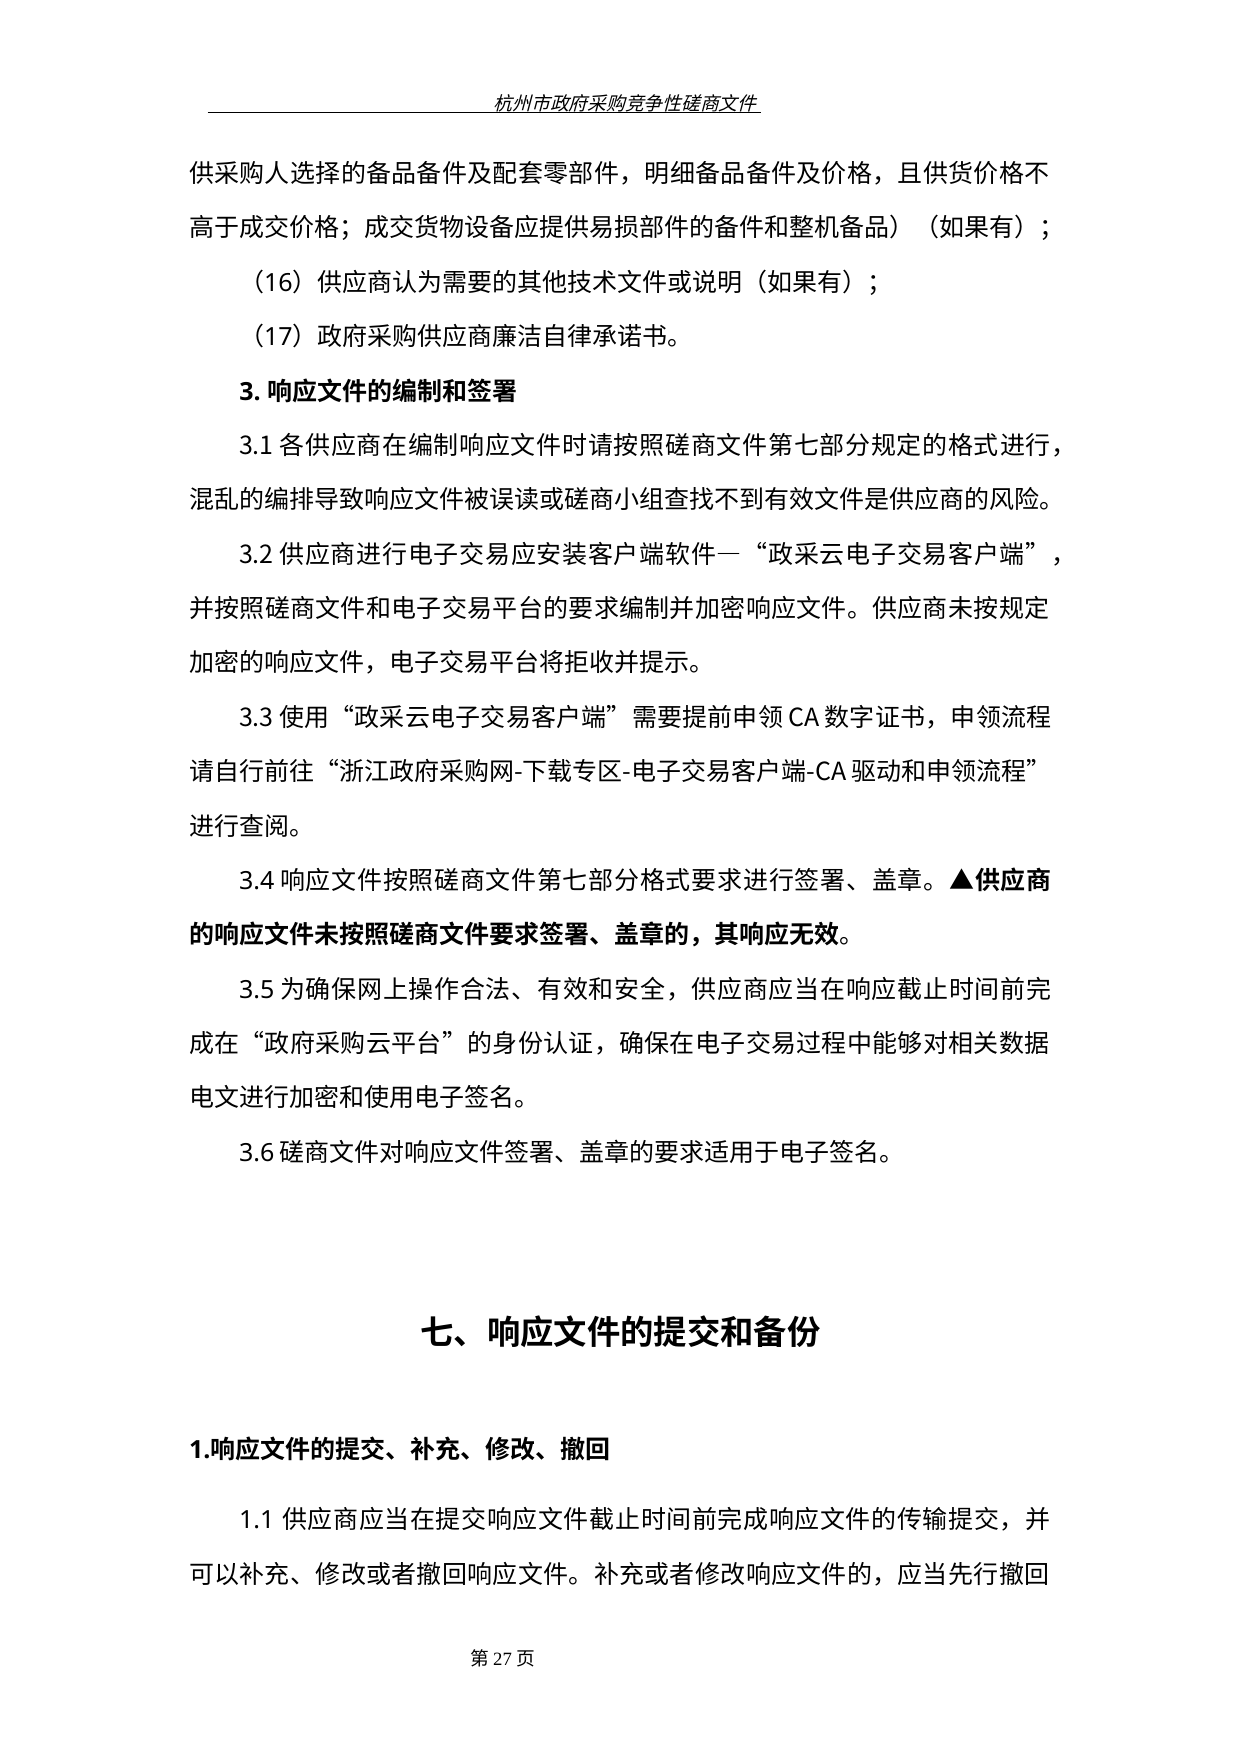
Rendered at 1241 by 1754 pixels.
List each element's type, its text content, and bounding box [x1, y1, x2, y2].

text 1.响应文件的提交、补充、修改、撤回 [189, 1429, 1051, 1465]
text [189, 153, 1051, 244]
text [189, 1500, 1051, 1590]
text 3.6磋商文件对响应文件签署、盖章的要求适用于电子签名。 [189, 1132, 1051, 1168]
text 3. 响应文件的编制和签署 [189, 371, 1051, 407]
text 3.4响应文件按照磋商文件第七部分格式要求进行签署、盖章。▲供应商的响应文件未按照磋商文件要求签署、盖章的，其响应无效。 [189, 860, 1051, 951]
text 3.5为确保网上操作合法、有效和安全，供应商应当在响应截止时间前完成在“政府采购云平台”的身份认证，确保在电子交易过程中能够对相关数据电文进行加密和使用电子签名。 [189, 969, 1051, 1114]
text 3.3使用“政采云电子交易客户端”需要提前申领CA数字证书，申领流程请自行前往“浙江政府采购网-下载专区-电子交易客户端-CA驱动和申领流程”进行查阅。 [189, 697, 1051, 842]
text 七、响应文件的提交和备份 [189, 1306, 1051, 1354]
text （16）供应商认为需要的其他技术文件或说明（如果有）； [189, 262, 1051, 298]
text 3.2供应商进行电子交易应安装客户端软件—“政采云电子交易客户端”，并按照磋商文件和电子交易平台的要求编制并加密响应文件。供应商未按规定加密的响应文件，电子交易平台将拒收并提示。 [189, 534, 1051, 679]
text 3.1各供应商在编制响应文件时请按照磋商文件第七部分规定的格式进行，混乱的编排导致响应文件被误读或磋商小组查找不到有效文件是供应商的风险。 [189, 425, 1051, 516]
text （17）政府采购供应商廉洁自律承诺书。 [189, 317, 1051, 353]
